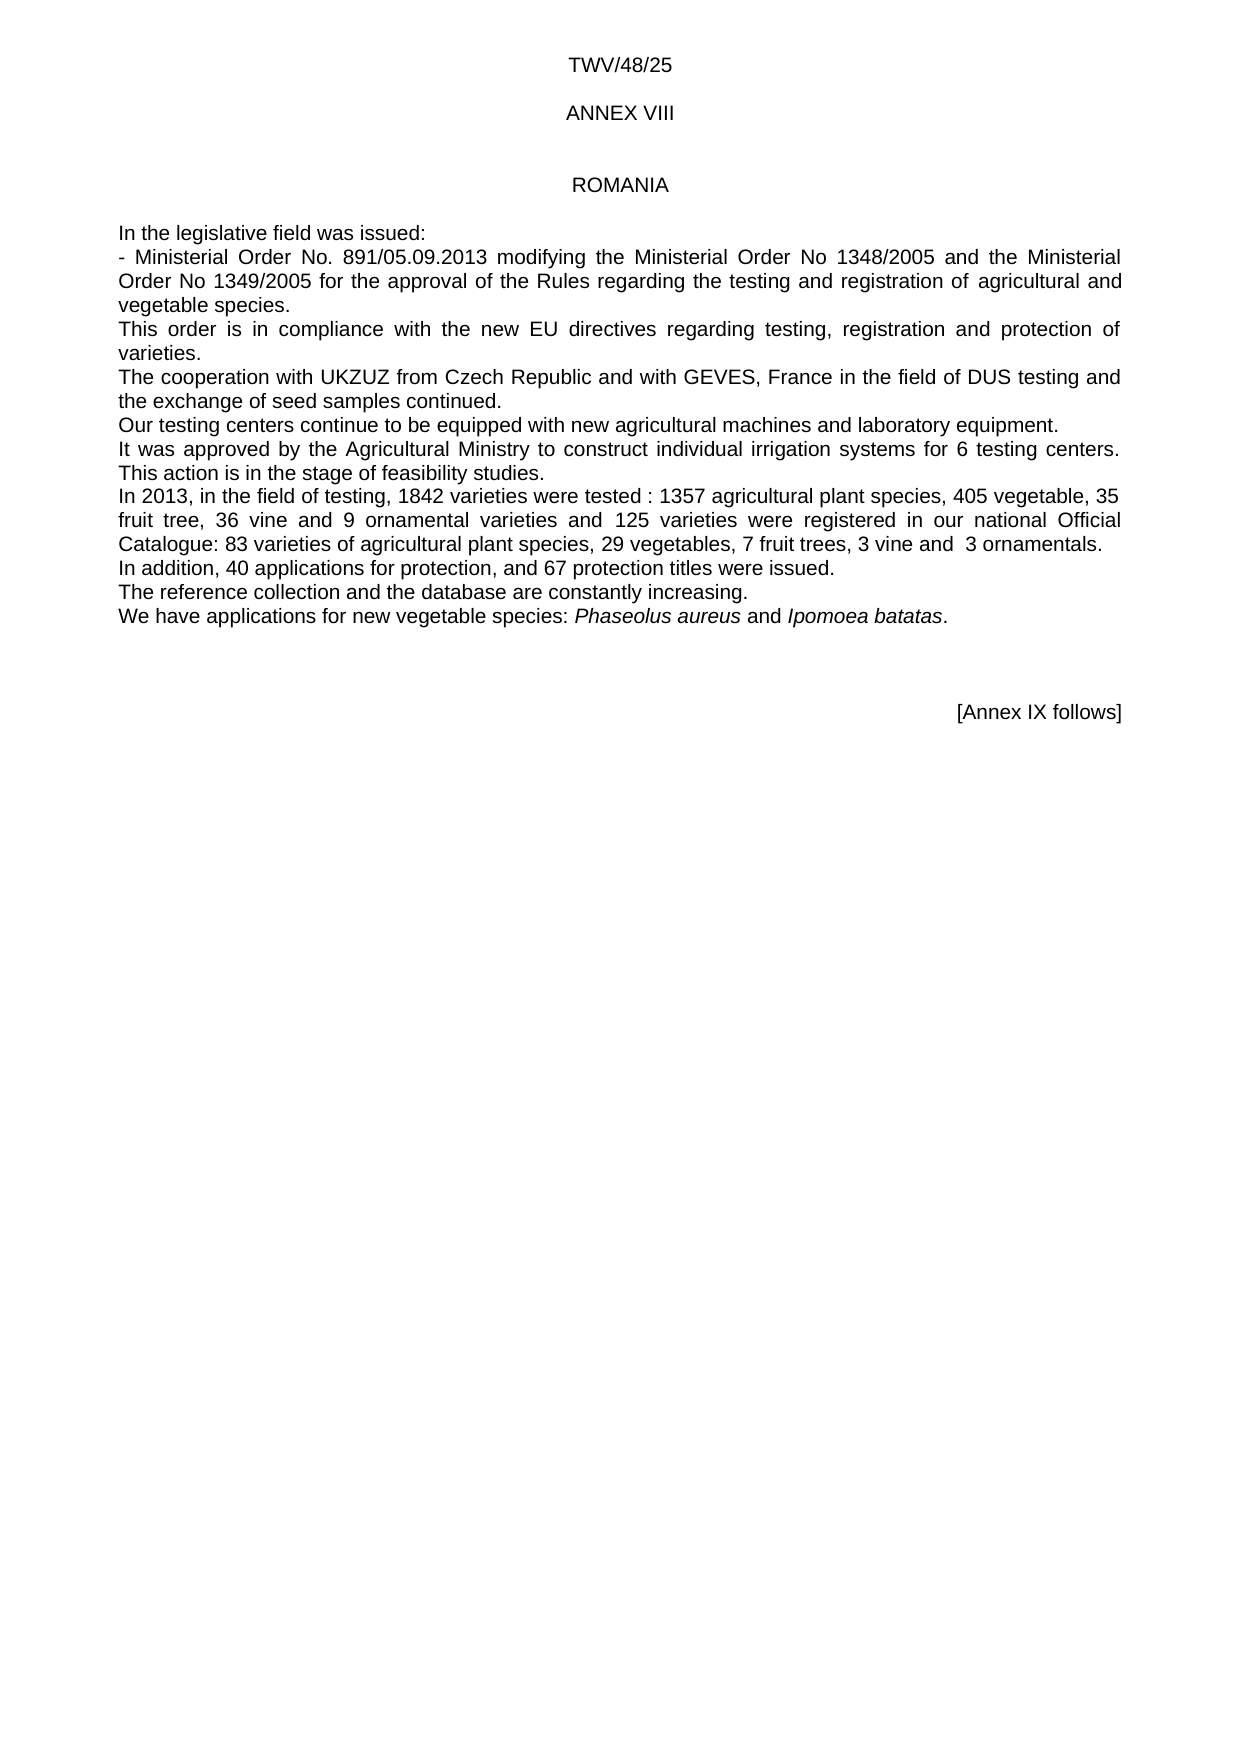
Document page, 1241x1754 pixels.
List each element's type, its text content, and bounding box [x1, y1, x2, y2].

text We have applications for new vegetable species: Phaseolus aureus and Ipomoea batatas. [118, 604, 1122, 628]
text It was approved by the Agricultural Ministry to construct individual irrigation systems for 6 testing centers. This action is in the stage of feasibility studies. [118, 436, 1122, 484]
text This order is in compliance with the new EU directives regarding testing, registration and protection of varieties. [118, 317, 1122, 364]
text In 2013, in the field of testing, 1842 varieties were tested : 1357 agricultural plant species, 405 vegetable, 35 fruit tree, 36 vine and 9 ornamental varieties and 125 varieties were registered in our national Official Catalogue: 83 varieties of agricultural plant species, 29 vegetables, 7 fruit trees, 3 vine and 3 ornamentals. [118, 484, 1122, 556]
text The cooperation with UKZUZ from and with GEVES, France in the field of DUS testing and the exchange of seed samples continued. [118, 364, 1122, 412]
text The reference collection and the database are constantly increasing. [118, 580, 1122, 604]
text In the legislative field was issued: [118, 221, 1122, 245]
text - Ministerial Order No. 891/05.09.2013 modifying the Ministerial Order No 1348/2005 and the Ministerial Order No 1349/2005 for the approval of the Rules regarding the testing and registration of agricultural and vegetable species. [118, 245, 1122, 317]
text In addition, 40 applications for protection, and 67 protection titles were issued. [118, 556, 1122, 580]
text [Annex IX follows] [118, 700, 1122, 724]
text ROMANIA [118, 173, 1122, 197]
text Our testing centers continue to be equipped with new agricultural machines and laboratory equipment. [118, 412, 1122, 436]
